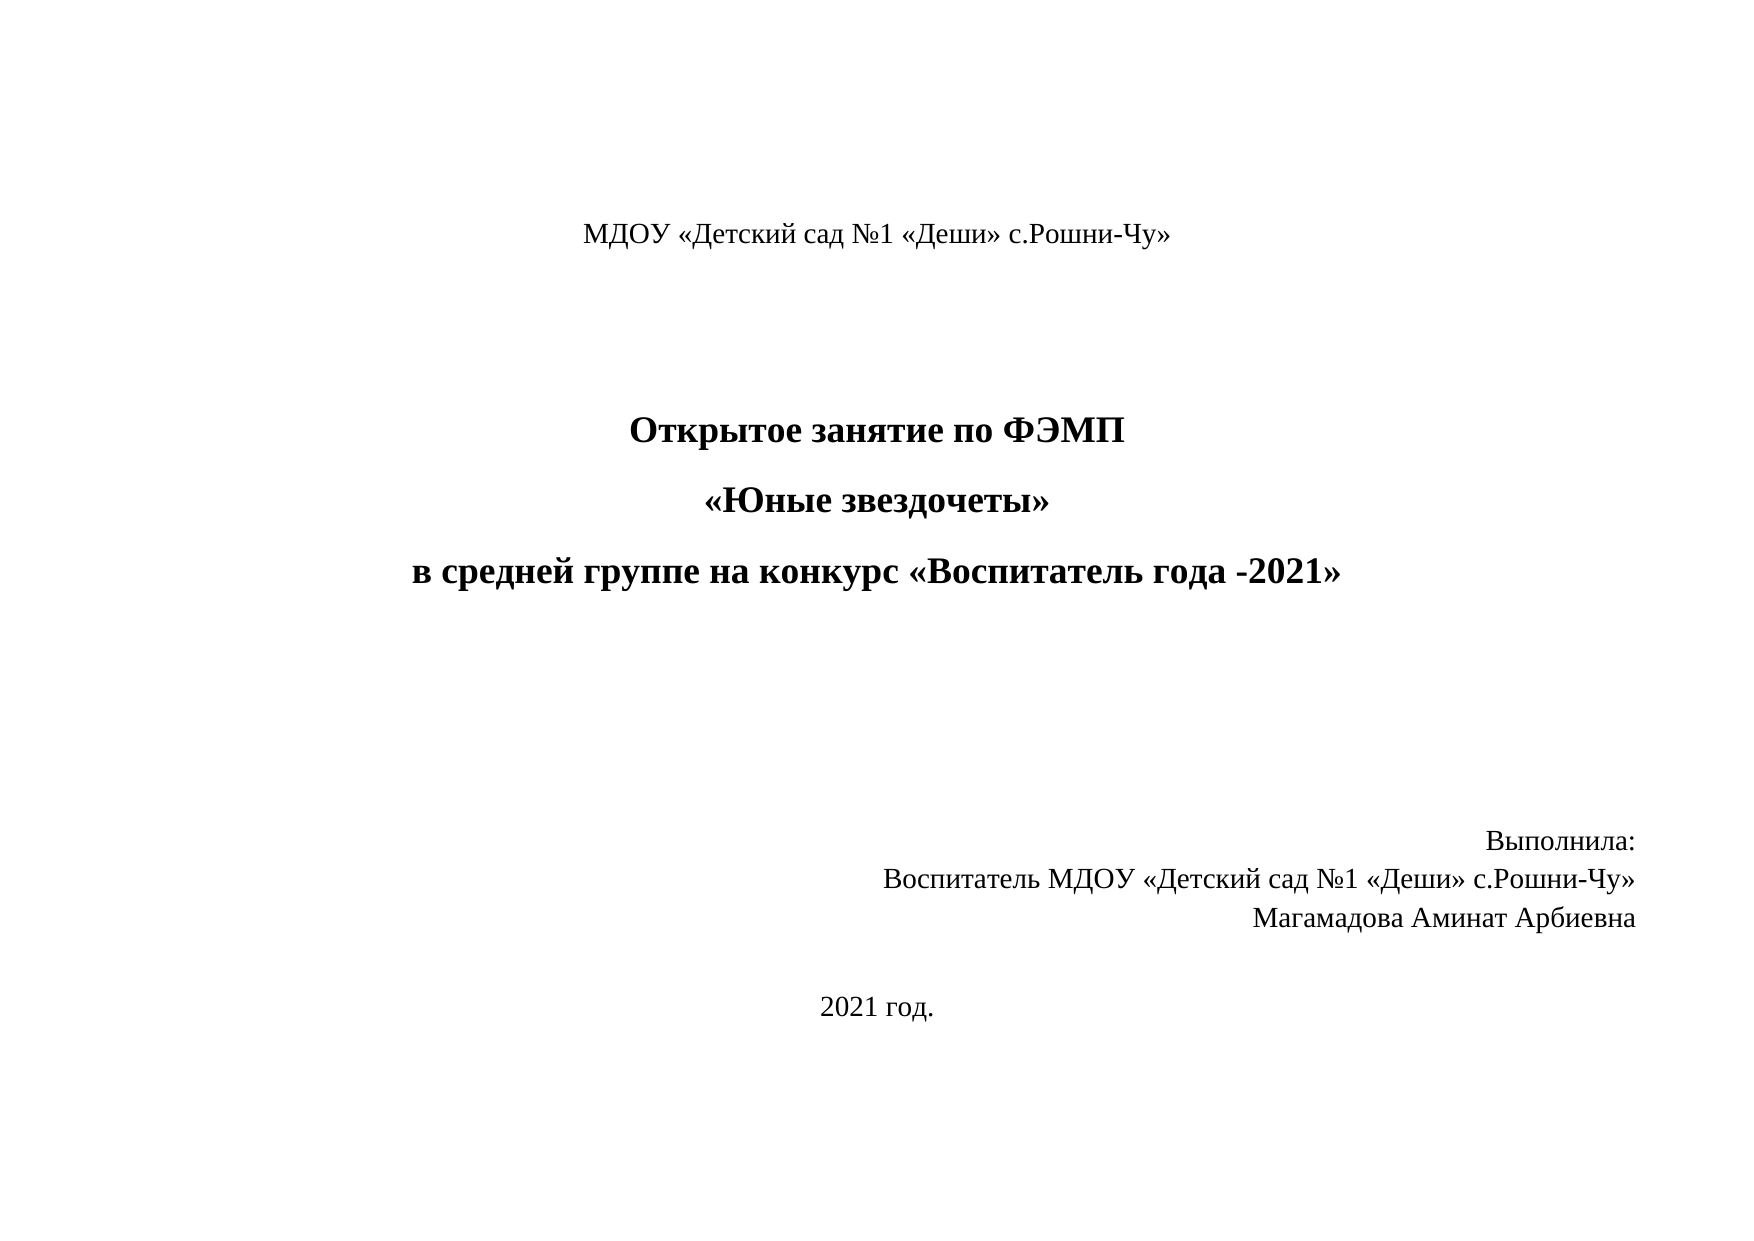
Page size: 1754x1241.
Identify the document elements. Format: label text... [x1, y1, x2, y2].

text Выполнила: [118, 823, 1636, 856]
text в средней группе на конкурс «Воспитатель года -2021» [118, 548, 1636, 591]
text 2021 год. [118, 989, 1636, 1023]
text Открытое занятие по ФЭМП [118, 407, 1636, 451]
text МДОУ «Детский сад №1 «Деши» с.Рошни-Чу» [118, 216, 1636, 249]
text Магамадова Аминат Арбиевна [118, 900, 1636, 933]
text Воспитатель МДОУ «Детский сад №1 «Деши» с.Рошни-Чу» [118, 861, 1636, 895]
text «Юные звездочеты» [118, 478, 1636, 521]
